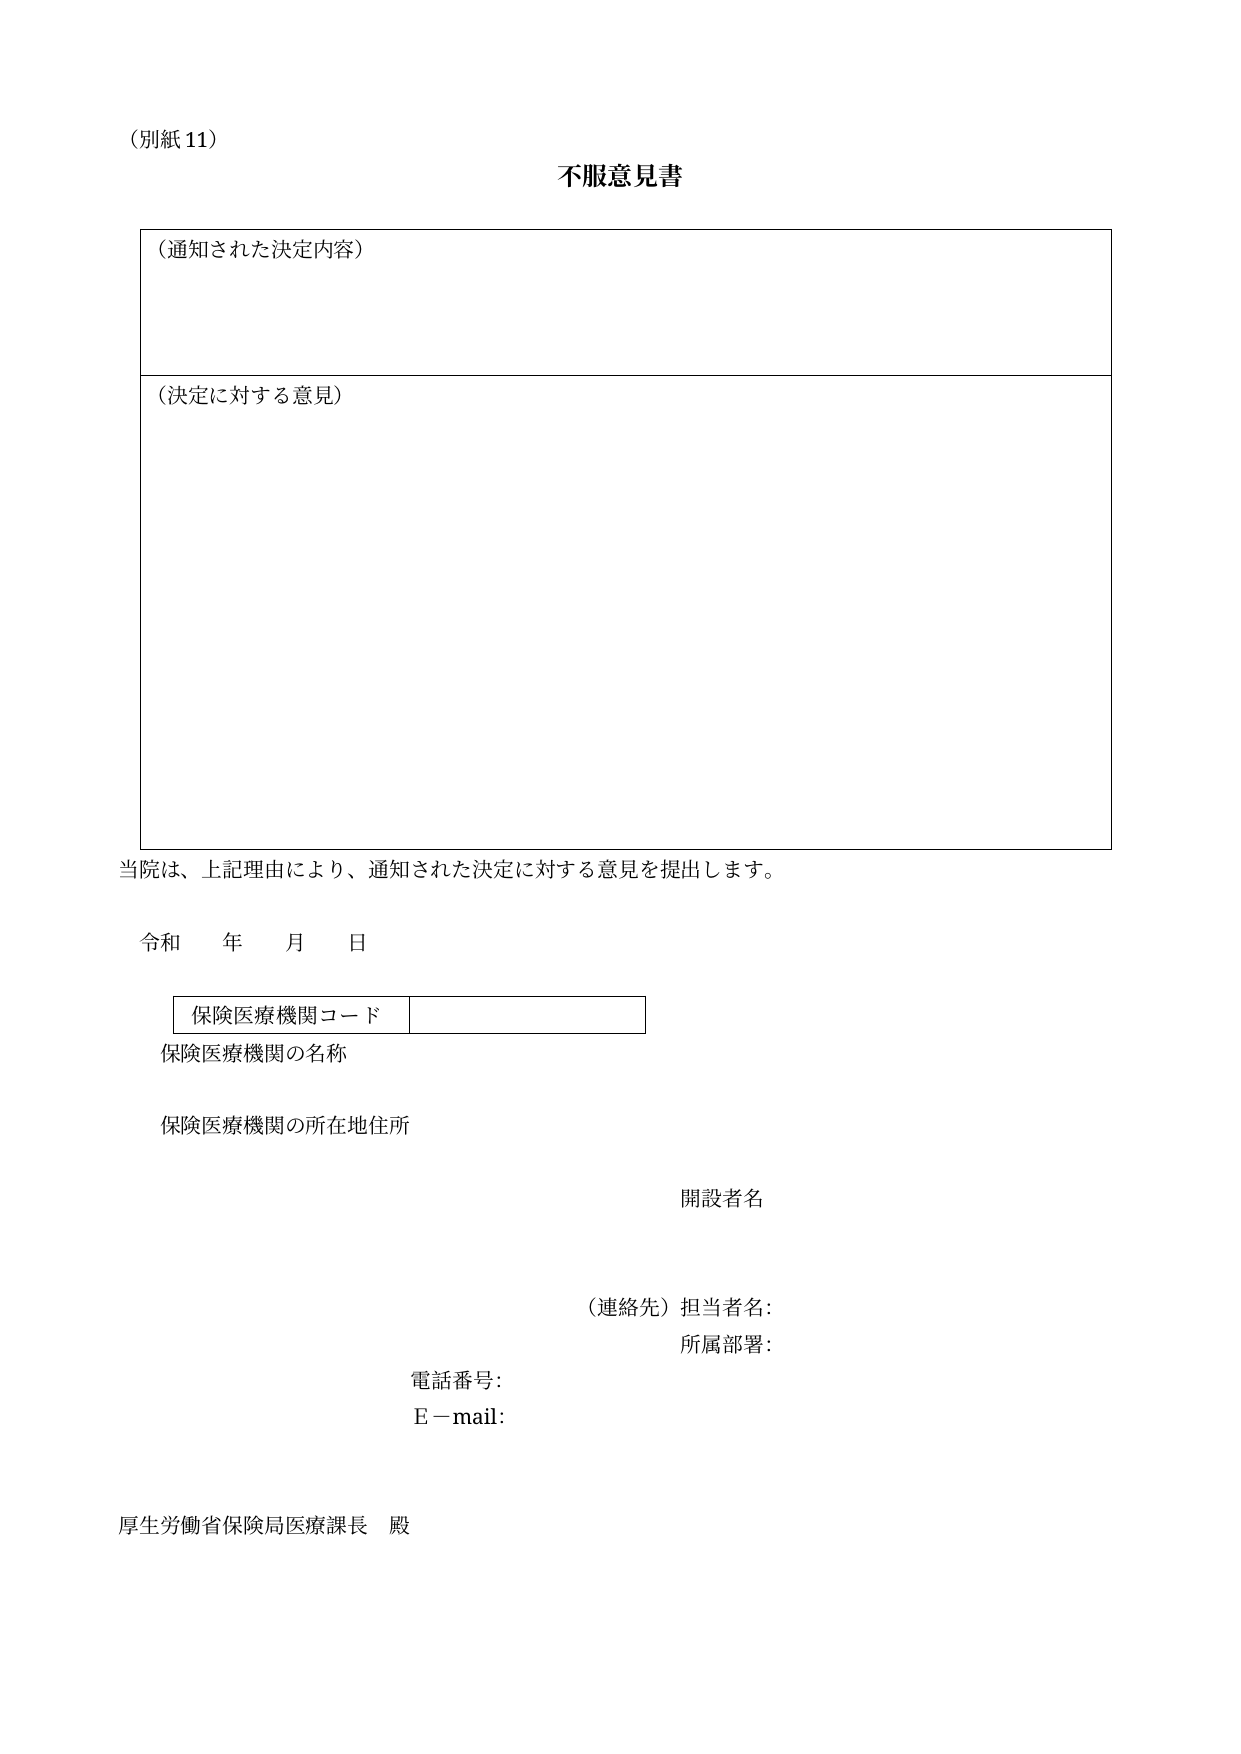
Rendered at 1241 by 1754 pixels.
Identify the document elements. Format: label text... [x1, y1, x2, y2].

text （別紙11） [118, 120, 1122, 156]
text 不服意見書 [118, 156, 1122, 193]
table_header （通知された決定内容） [141, 230, 1111, 375]
table_header [410, 997, 645, 1033]
text 令和 年 月 日 [118, 923, 1122, 959]
text （連絡先）担当者名： [118, 1288, 1122, 1325]
table_header 保険医療機関コード [174, 997, 409, 1033]
text 保険医療機関の所在地住所 [118, 1107, 1122, 1143]
text 当院は、上記理由により、通知された決定に対する意見を提出します。 [118, 850, 1122, 886]
text 保険医療機関の名称 [118, 1034, 1122, 1070]
text 厚生労働省保険局医療課長 殿 [118, 1507, 1122, 1543]
text 電話番号： [118, 1361, 1122, 1397]
text Ｅ－mail： [118, 1397, 1122, 1434]
text 開設者名 [118, 1179, 1122, 1216]
text 所属部署： [118, 1325, 1122, 1361]
table_cell （決定に対する意見） [141, 376, 1111, 849]
